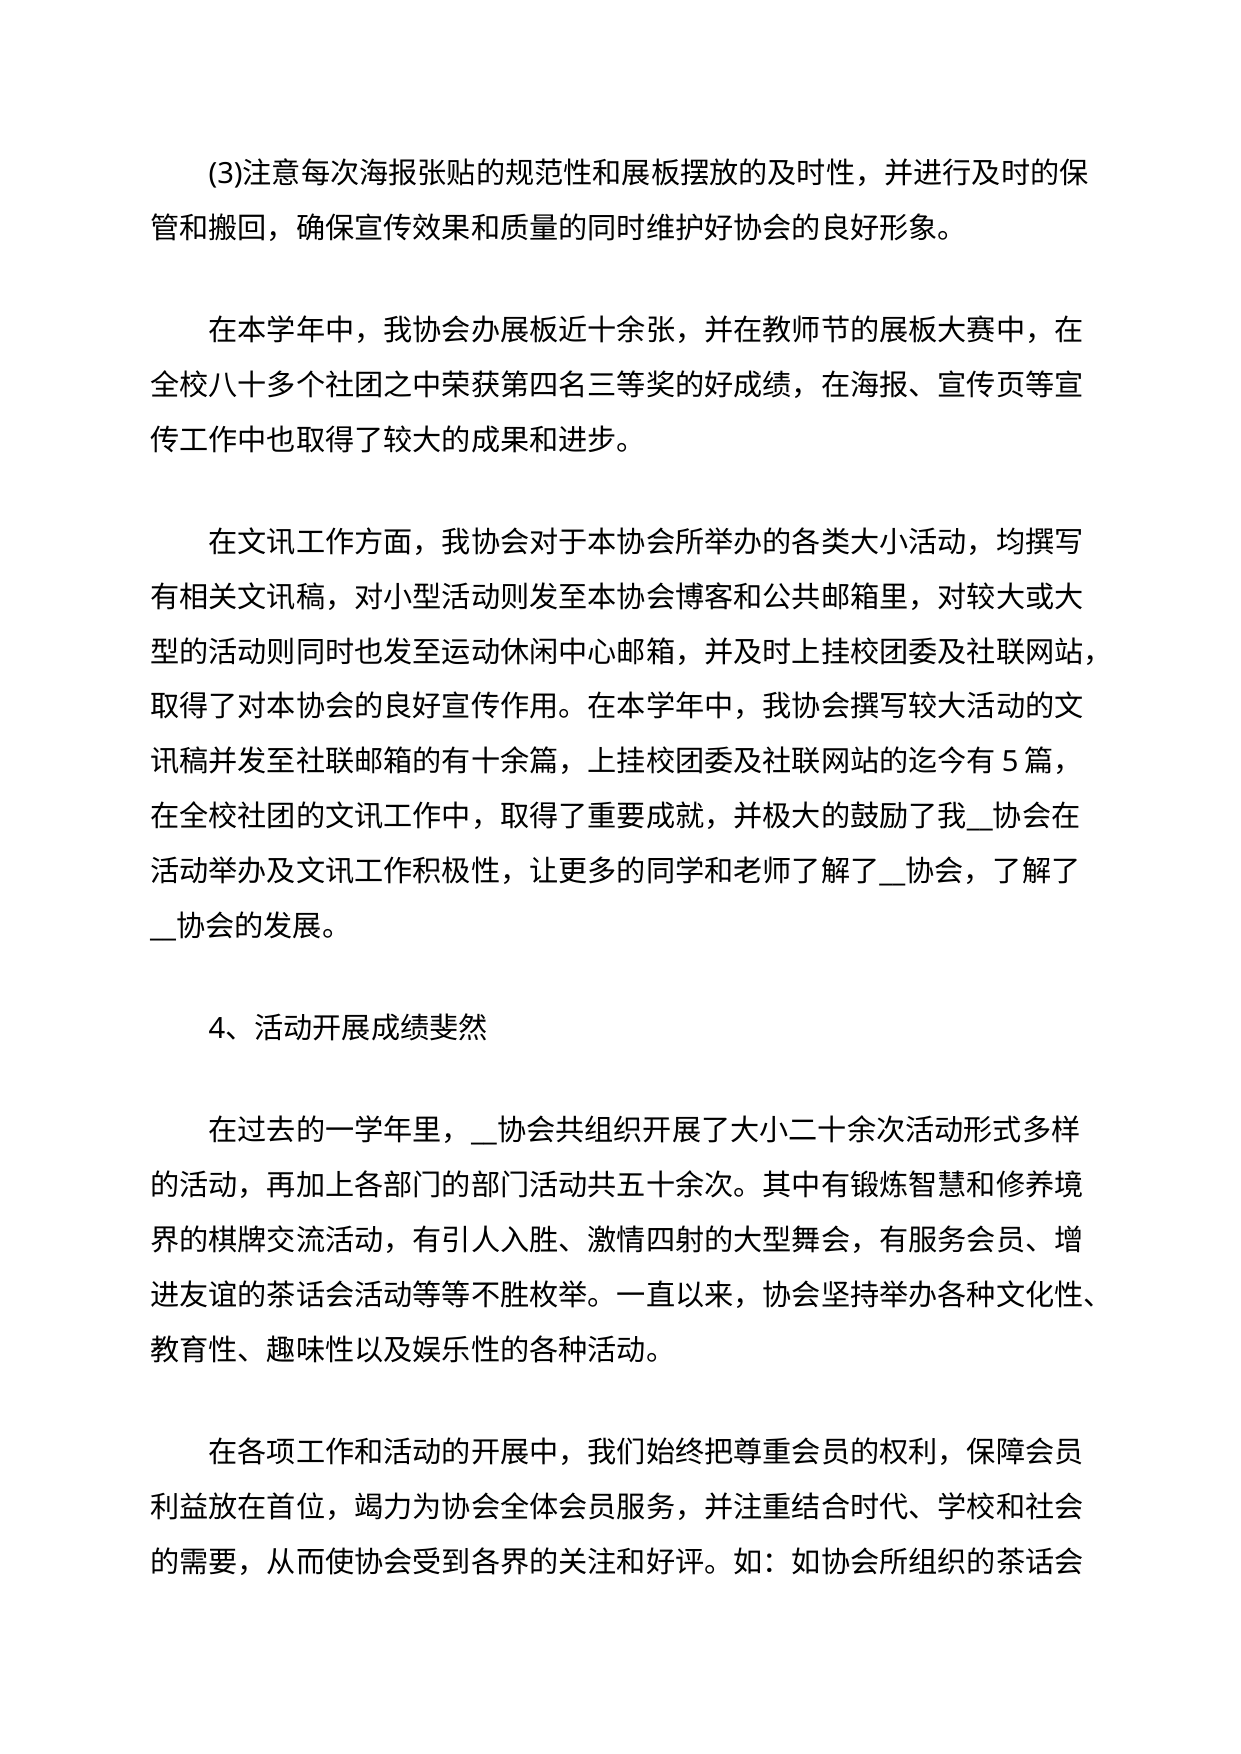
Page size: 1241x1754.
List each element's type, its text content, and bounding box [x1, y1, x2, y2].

text 在过去的一学年里，__协会共组织开展了大小二十余次活动形式多样的活动，再加上各部门的部门活动共五十余次。其中有锻炼智慧和修养境界的棋牌交流活动，有引人入胜、激情四射的大型舞会，有服务会员、增进友谊的茶话会活动等等不胜枚举。一直以来，协会坚持举办各种文化性、教育性、趣味性以及娱乐性的各种活动。 [150, 1107, 1090, 1369]
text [150, 1428, 1090, 1580]
text (3)注意每次海报张贴的规范性和展板摆放的及时性，并进行及时的保管和搬回，确保宣传效果和质量的同时维护好协会的良好形象。 [150, 150, 1090, 247]
text 在本学年中，我协会办展板近十余张，并在教师节的展板大赛中，在全校八十多个社团之中荣获第四名三等奖的好成绩，在海报、宣传页等宣传工作中也取得了较大的成果和进步。 [150, 307, 1090, 459]
text 4、活动开展成绩斐然 [150, 1005, 1090, 1047]
text 在文讯工作方面，我协会对于本协会所举办的各类大小活动，均撰写有相关文讯稿，对小型活动则发至本协会博客和公共邮箱里，对较大或大型的活动则同时也发至运动休闲中心邮箱，并及时上挂校团委及社联网站，取得了对本协会的良好宣传作用。在本学年中，我协会撰写较大活动的文讯稿并发至社联邮箱的有十余篇，上挂校团委及社联网站的迄今有5篇，在全校社团的文讯工作中，取得了重要成就，并极大的鼓励了我__协会在活动举办及文讯工作积极性，让更多的同学和老师了解了__协会，了解了__协会的发展。 [150, 518, 1090, 945]
